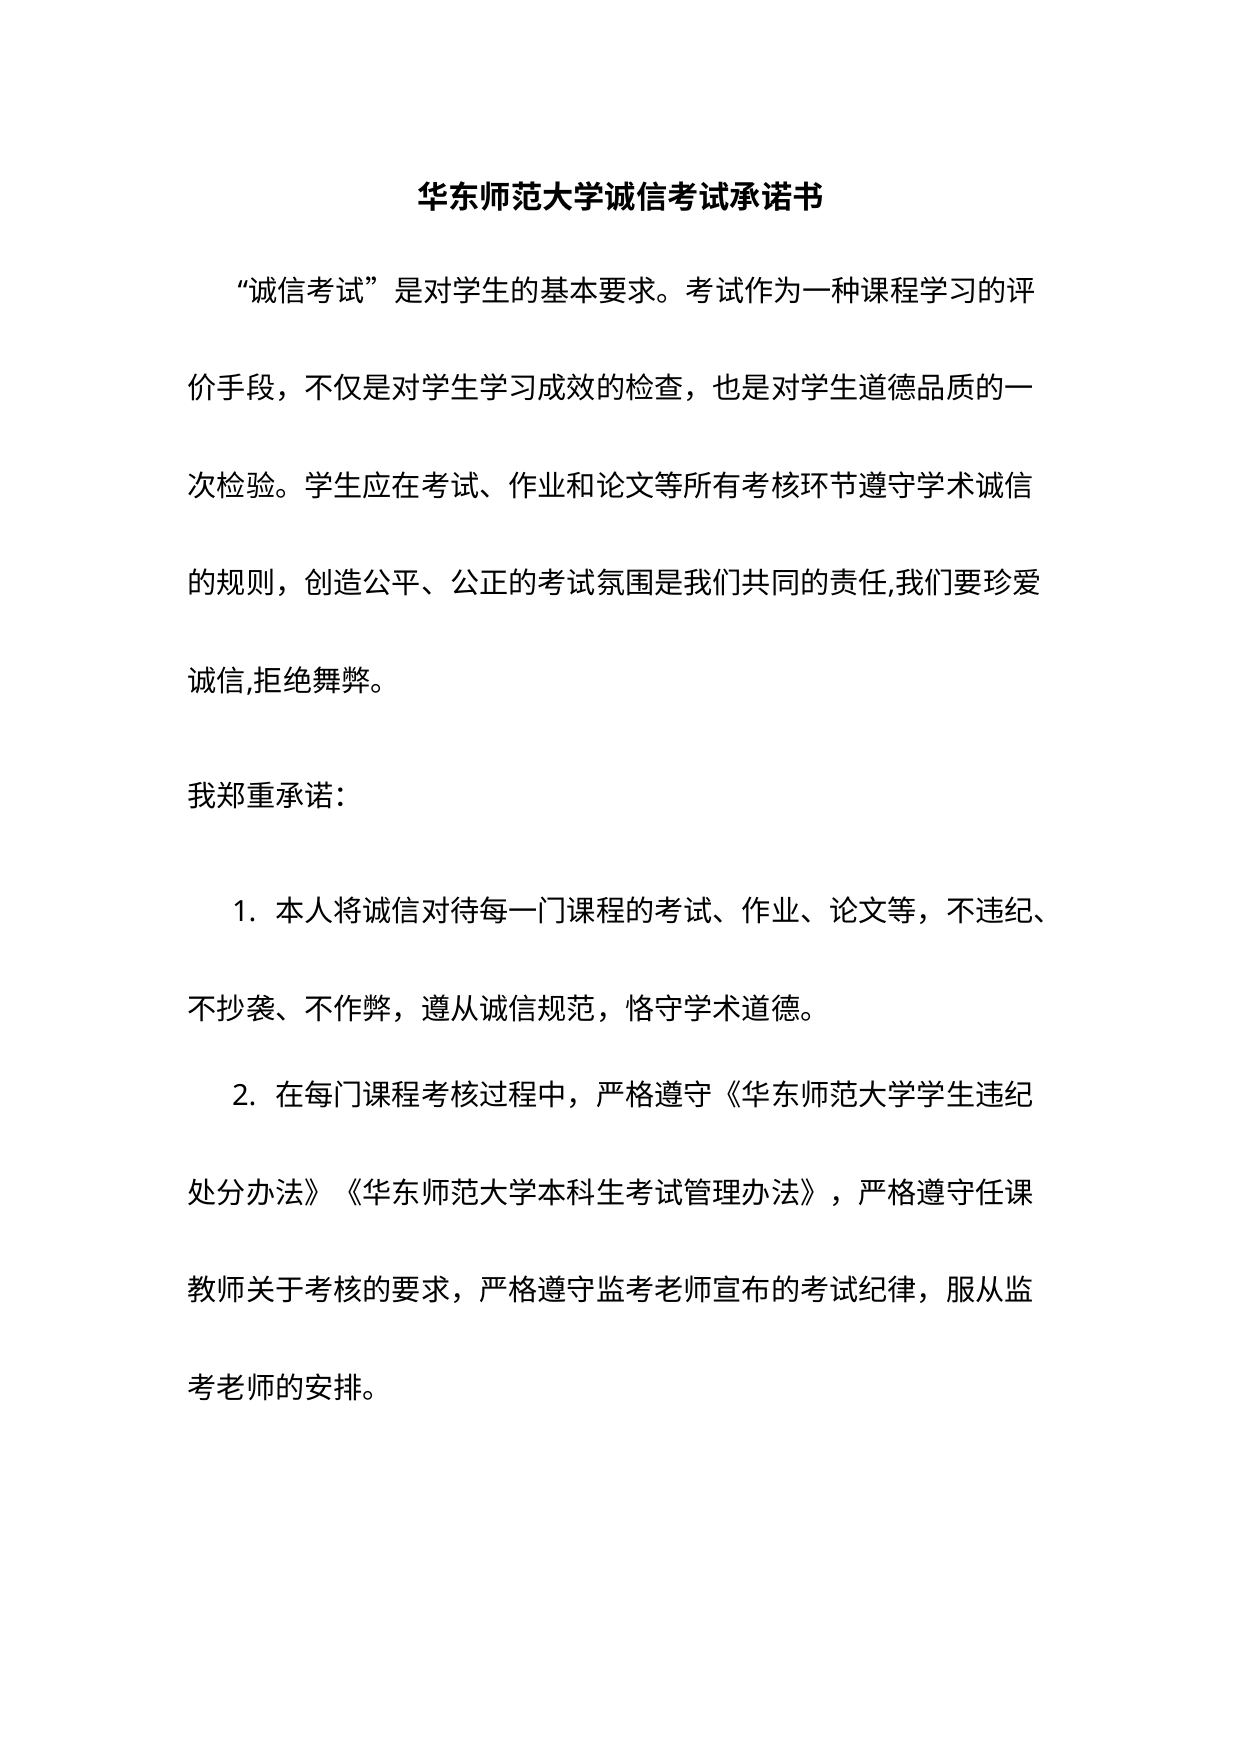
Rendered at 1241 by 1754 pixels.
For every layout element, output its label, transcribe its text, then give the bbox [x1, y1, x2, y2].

text 我郑重承诺： [187, 761, 1053, 826]
list 在每门课程考核过程中，严格遵守《华东师范大学学生违纪处分办法》《华东师范大学本科生考试管理办法》，严格遵守任课教师关于考核的要求，严格遵守监考老师宣布的考试纪律，服从监考老师的安排。 [187, 1089, 1053, 1447]
text 华东师范大学诚信考试承诺书 [187, 162, 1053, 227]
text “诚信考试”是对学生的基本要求。考试作为一种课程学习的评价手段，不仅是对学生学习成效的检查，也是对学生道德品质的一次检验。学生应在考试、作业和论文等所有考核环节遵守学术诚信的规则，创造公平、公正的考试氛围是我们共同的责任,我们要珍爱诚信,拒绝舞弊。 [187, 256, 1053, 711]
list 本人将诚信对待每一门课程的考试、作业、论文等，不违纪、不抄袭、不作弊，遵从诚信规范，恪守学术道德。 [187, 877, 1053, 1039]
